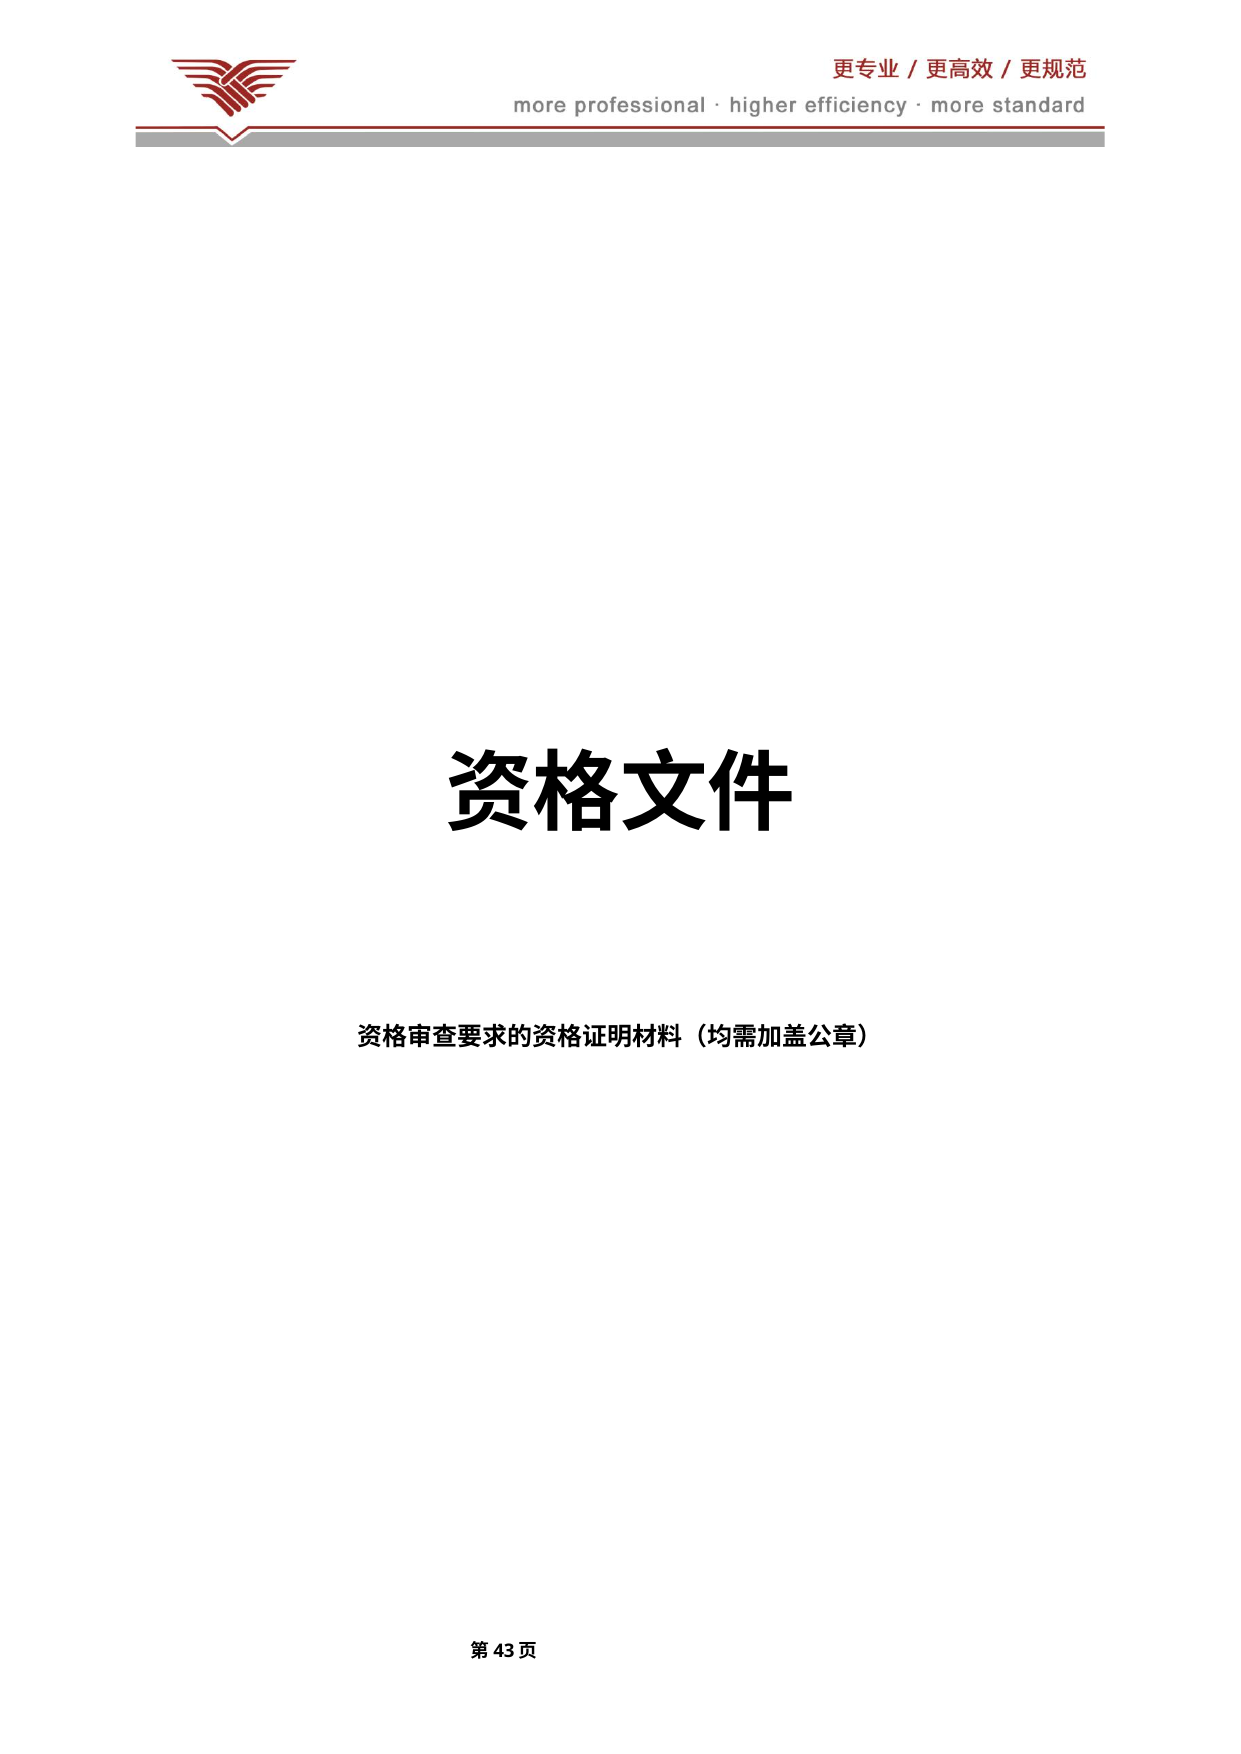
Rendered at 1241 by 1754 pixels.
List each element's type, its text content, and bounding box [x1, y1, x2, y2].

picture [135, 35, 1105, 147]
text 资格审查要求的资格证明材料（均需加盖公章） [130, 1017, 1110, 1053]
text 资格文件 [130, 722, 1110, 848]
